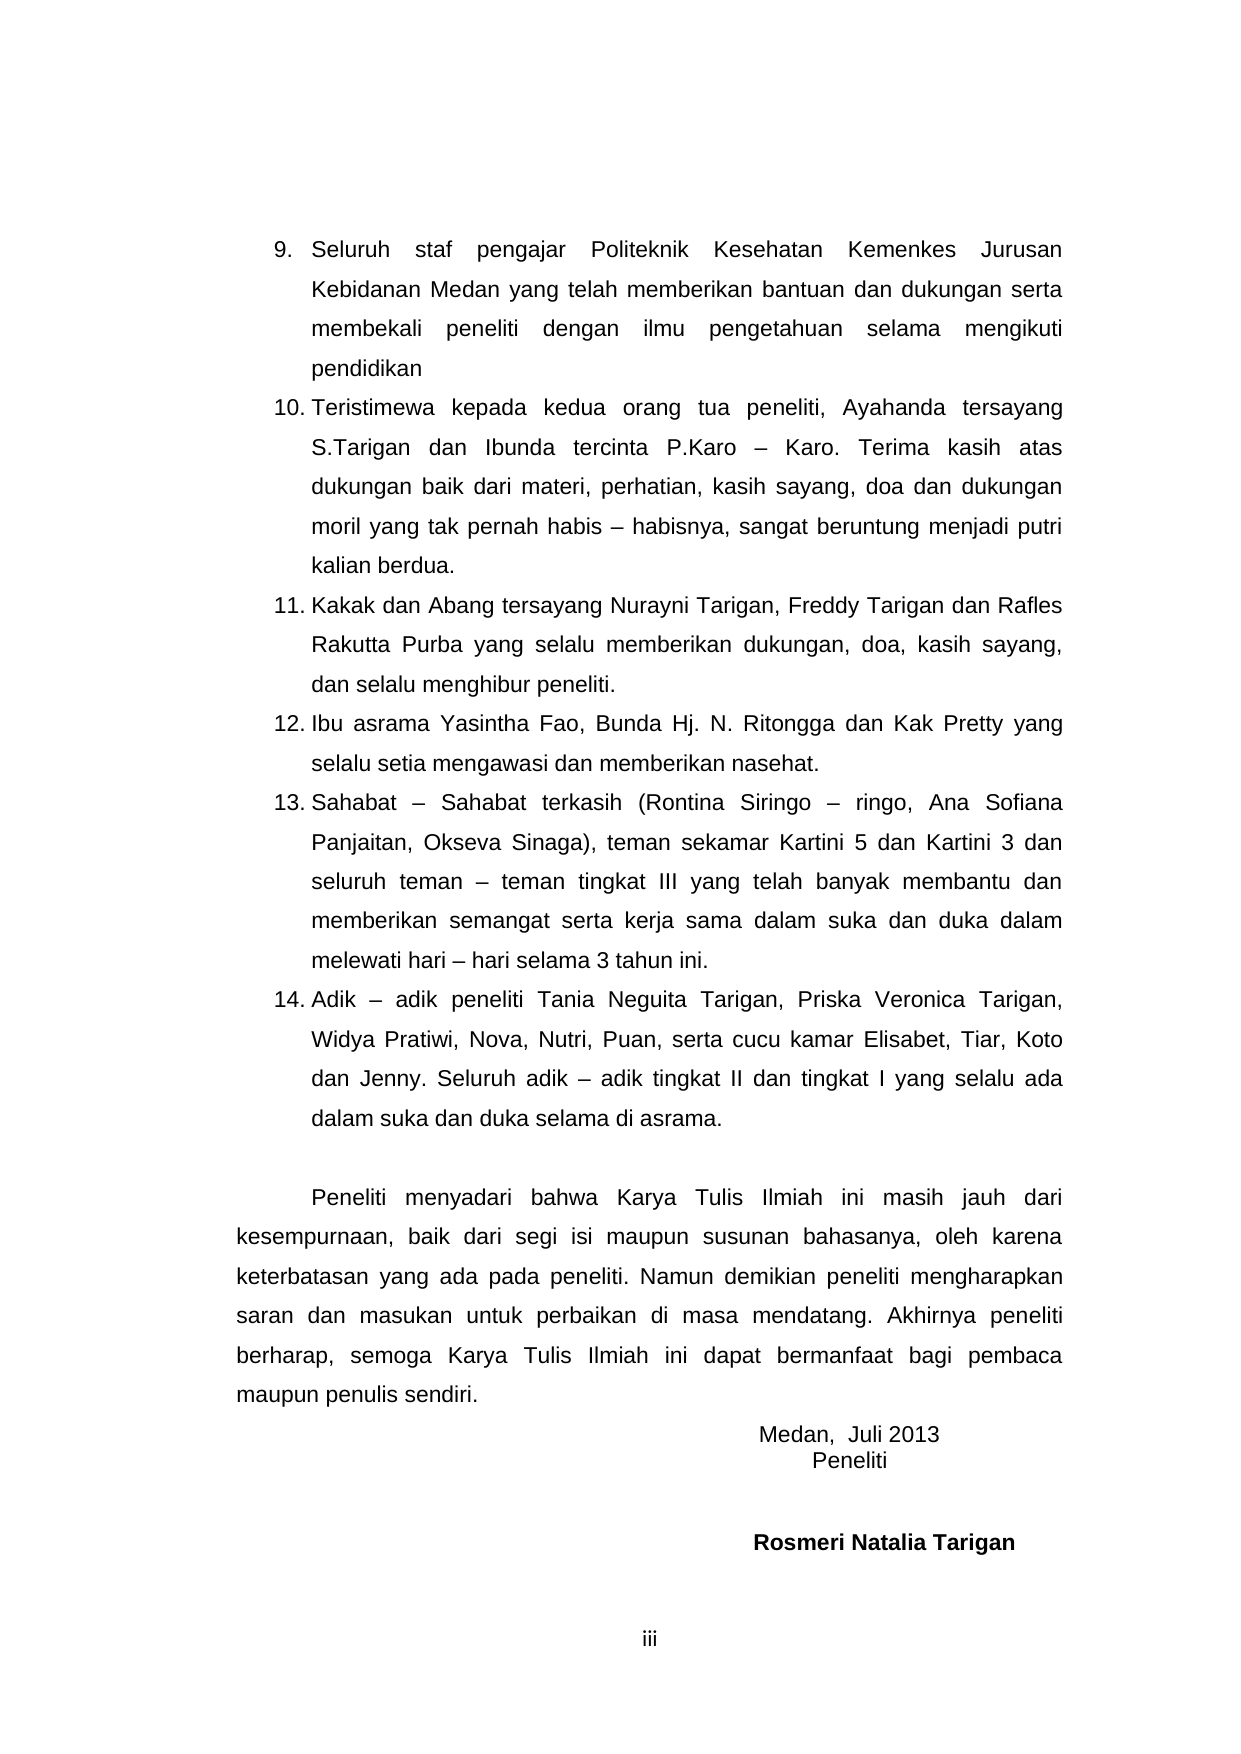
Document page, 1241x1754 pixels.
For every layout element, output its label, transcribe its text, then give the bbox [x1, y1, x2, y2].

list Ibu asrama Yasintha Fao, Bunda Hj. N. Ritongga dan Kak Pretty yang selalu setia mengawasi dan memberikan nasehat. [274, 710, 1063, 776]
text Rosmeri Natalia Tarigan [753, 1529, 1063, 1556]
list Medan, Juli 2013 [236, 1421, 1063, 1447]
list Kakak dan Abang tersayang Nurayni Tarigan, Freddy Tarigan dan Rafles Rakutta Purba yang selalu memberikan dukungan, doa, kasih sayang, dan selalu menghibur peneliti. [274, 592, 1063, 697]
list Peneliti menyadari bahwa Karya Tulis Ilmiah ini masih jauh dari kesempurnaan, baik dari segi isi maupun susunan bahasanya, oleh karena keterbatasan yang ada pada peneliti. Namun demikian peneliti mengharapkan saran dan masukan untuk perbaikan di masa mendatang. Akhirnya peneliti berharap, semoga Karya Tulis Ilmiah ini dapat bermanfaat bagi pembaca maupun penulis sendiri. [236, 1184, 1063, 1407]
list Peneliti [236, 1447, 1063, 1473]
list Seluruh staf pengajar Politeknik Kesehatan Kemenkes Jurusan Kebidanan Medan yang telah memberikan bantuan dan dukungan serta membekali peneliti dengan ilmu pengetahuan selama mengikuti pendidikan [274, 236, 1063, 381]
list Teristimewa kepada kedua orang tua peneliti, Ayahanda tersayang S.Tarigan dan Ibunda tercinta P.Karo – Karo. Terima kasih atas dukungan baik dari materi, perhatian, kasih sayang, doa dan dukungan moril yang tak pernah habis – habisnya, sangat beruntung menjadi putri kalian berdua. [274, 394, 1063, 578]
list Sahabat – Sahabat terkasih (Rontina Siringo – ringo, Ana Sofiana Panjaitan, Okseva Sinaga), teman sekamar Kartini 5 dan Kartini 3 dan seluruh teman – teman tingkat III yang telah banyak membantu dan memberikan semangat serta kerja sama dalam suka dan duka dalam melewati hari – hari selama 3 tahun ini. [274, 789, 1063, 973]
list Adik – adik peneliti Tania Neguita Tarigan, Priska Veronica Tarigan, Widya Pratiwi, Nova, Nutri, Puan, serta cucu kamar Elisabet, Tiar, Koto dan Jenny. Seluruh adik – adik tingkat II dan tingkat I yang selalu ada dalam suka dan duka selama di asrama. [274, 986, 1063, 1131]
